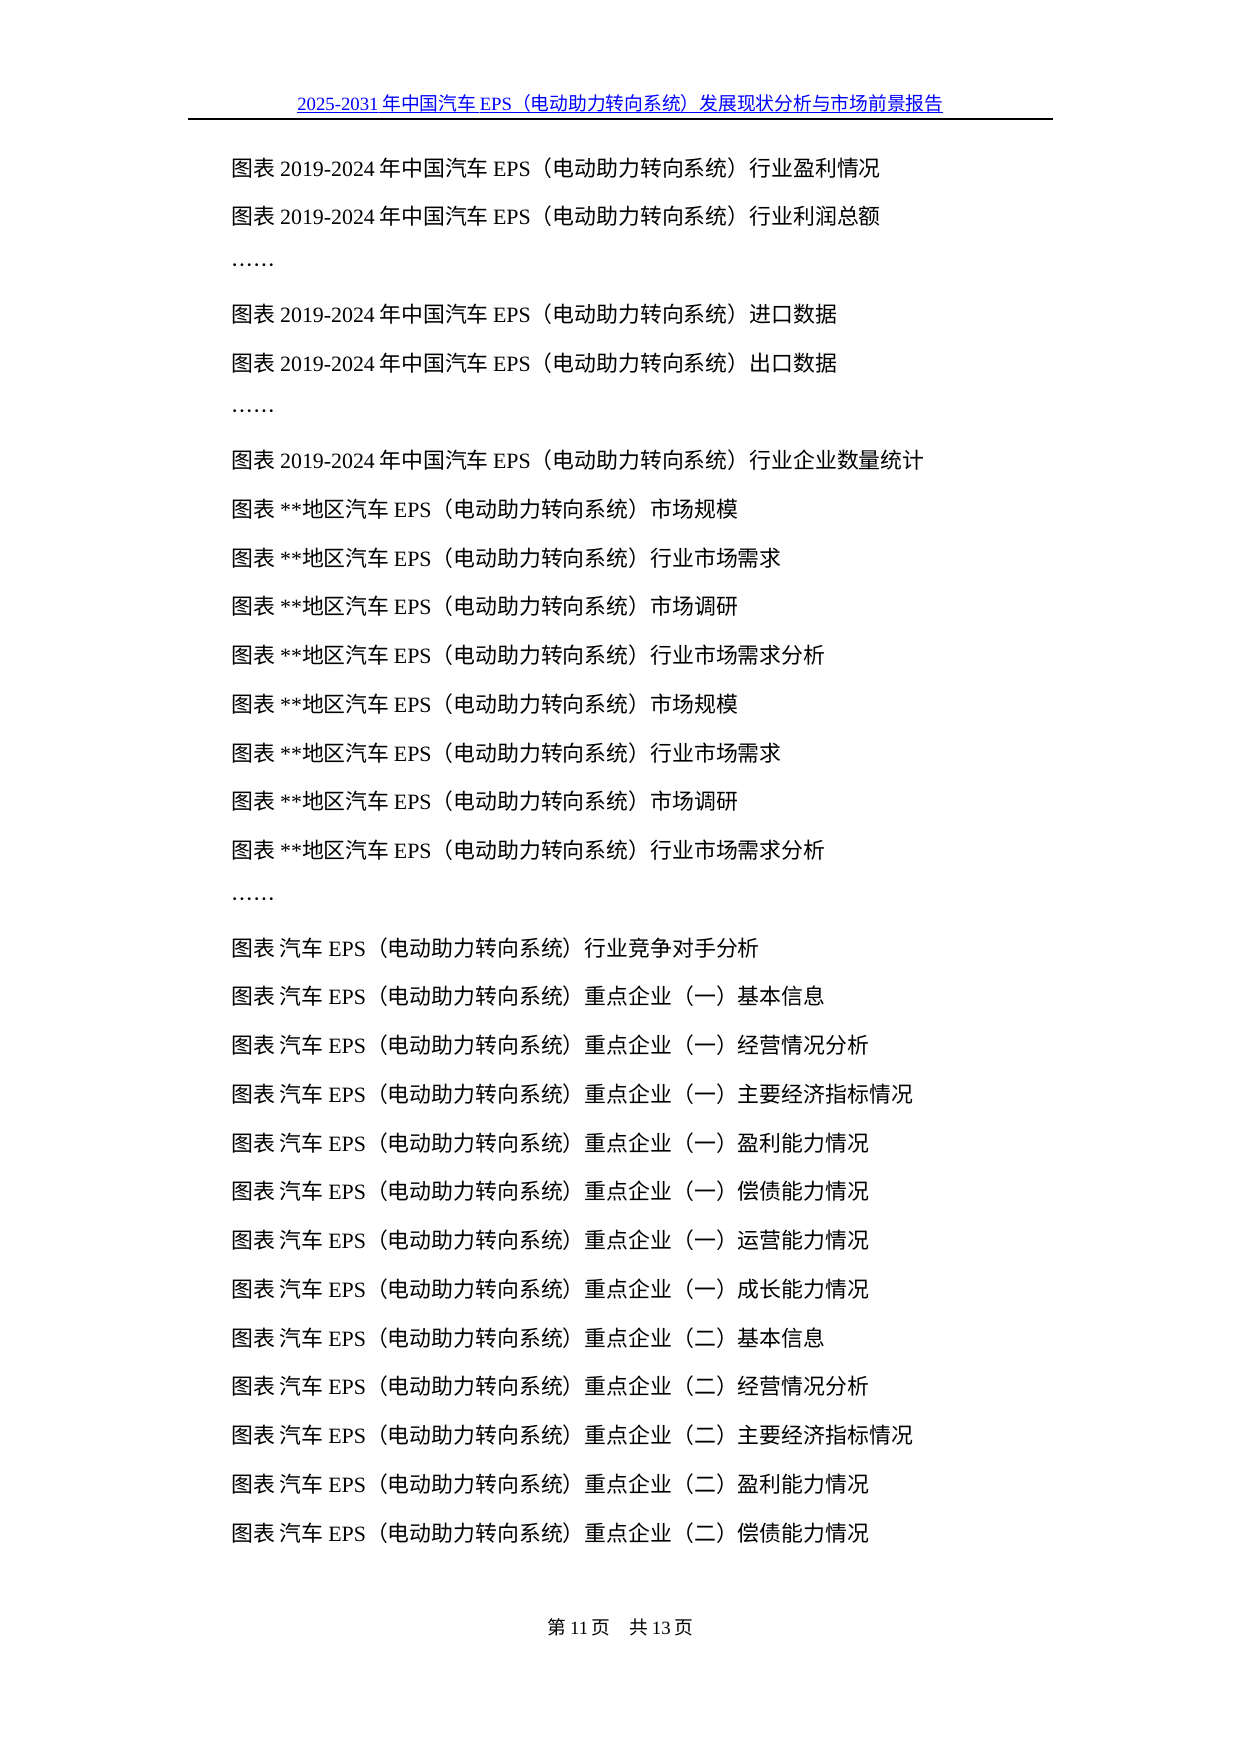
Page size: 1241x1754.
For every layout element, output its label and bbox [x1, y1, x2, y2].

text [187, 150, 1053, 1548]
